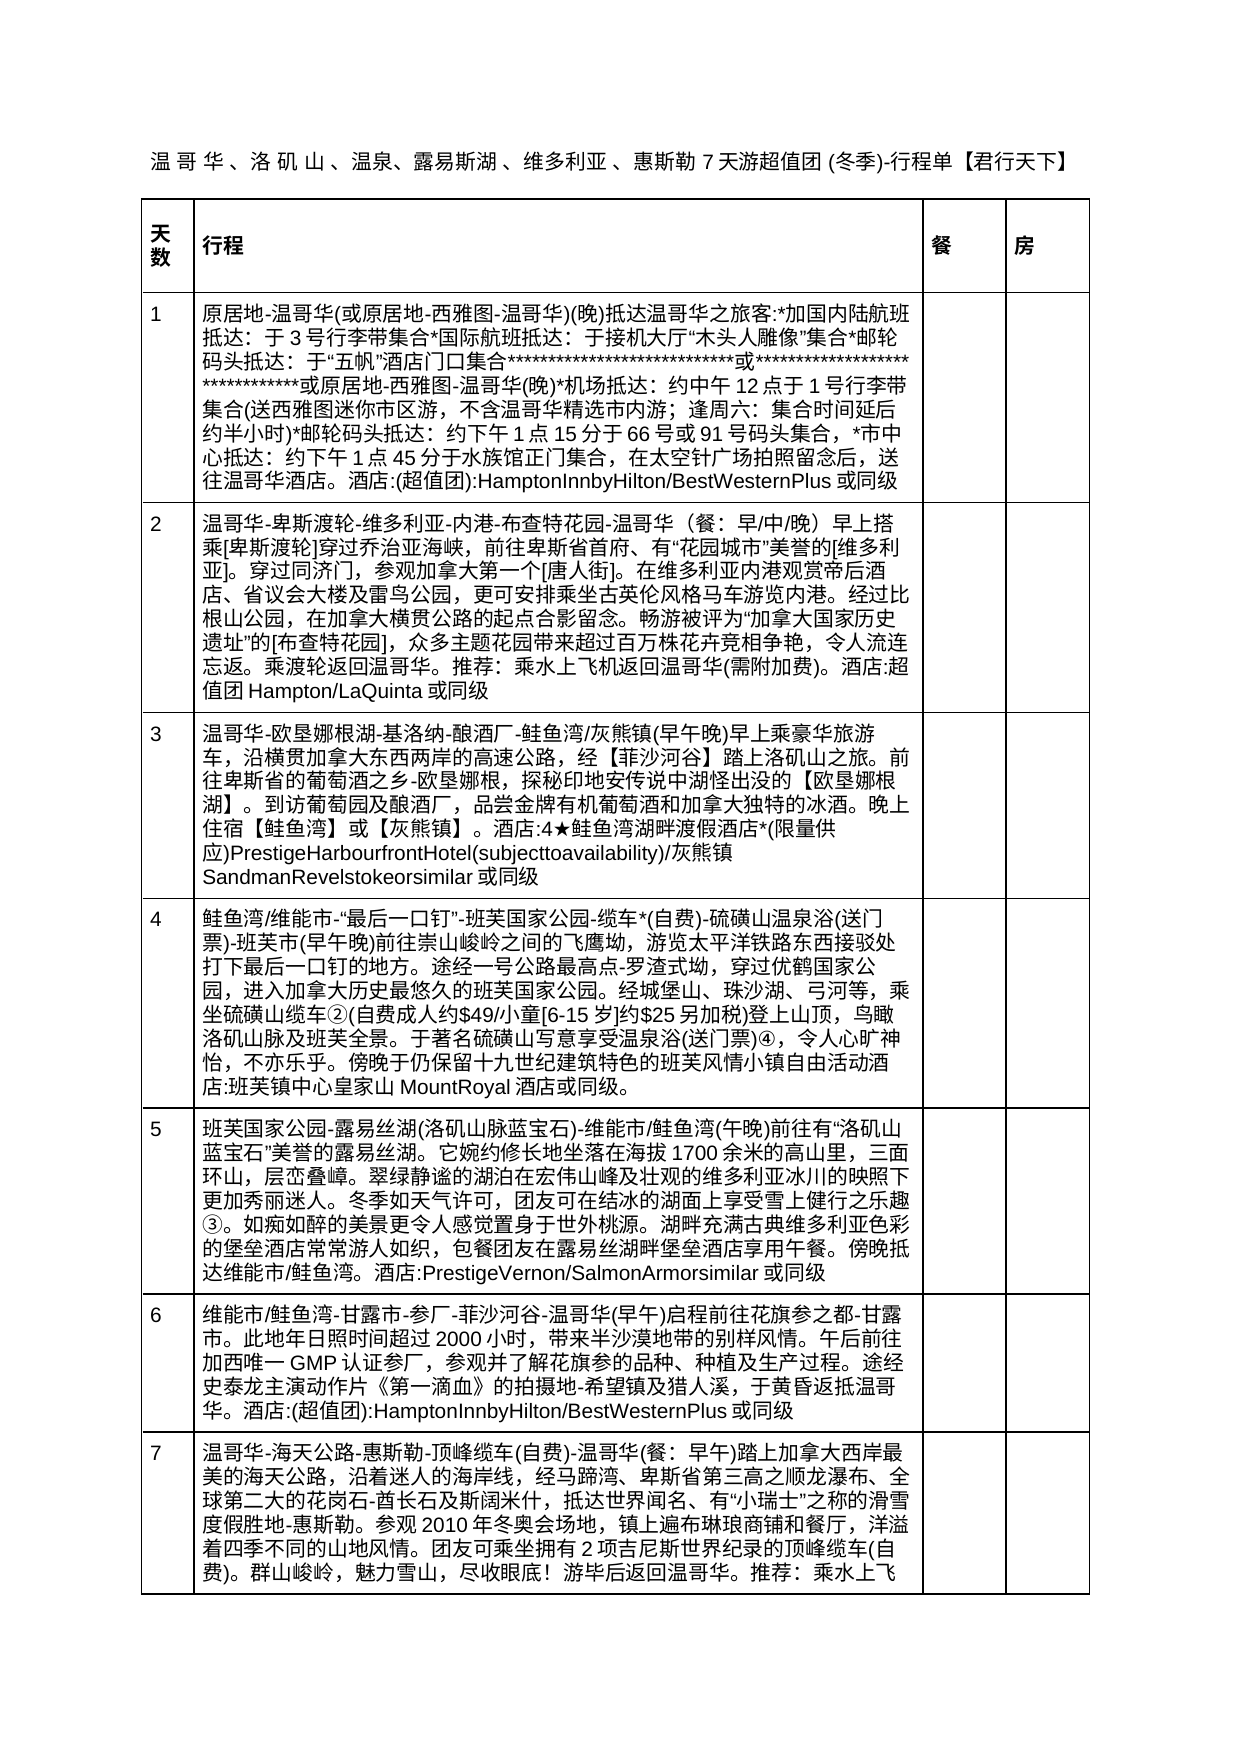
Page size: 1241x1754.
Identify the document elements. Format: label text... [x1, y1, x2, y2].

table_cell [924, 1433, 1005, 1593]
table_cell 班芙国家公园-露易丝湖(洛矶山脉蓝宝石)-维能市/鲑鱼湾(午晚)前往有“洛矶山蓝宝石”美誉的露易丝湖。它婉约修长地坐落在海拔1700余米的高山里，三面环山，层峦叠嶂。翠绿静谧的湖泊在宏伟山峰及壮观的维多利亚冰川的映照下更加秀丽迷人。冬季如天气许可，团友可在结冰的湖面上享受雪上健行之乐趣③。如痴如醉的美景更令人感觉置身于世外桃源。湖畔充满古典维多利亚色彩的堡垒酒店常常游人如织，包餐团友在露易丝湖畔堡垒酒店享用午餐。傍晚抵达维能市/鲑鱼湾。酒店:PrestigeVernon/SalmonArmorsimilar或同级 [195, 1109, 922, 1293]
table_cell 原居地-温哥华(或原居地-西雅图-温哥华)(晚)抵达温哥华之旅客:*加国内陆航班抵达：于3号行李带集合*国际航班抵达：于接机大厅“木头人雕像”集合*邮轮码头抵达：于“五帆”酒店门口集合****************************或*******************************或原居地-西雅图-温哥华(晚)*机场抵达：约中午12点于1号行李带集合(送西雅图迷你市区游，不含温哥华精选市内游；逢周六：集合时间延后约半小时)*邮轮码头抵达：约下午1点15分于66号或91号码头集合，*市中心抵达：约下午1点45分于水族馆正门集合，在太空针广场拍照留念后，送往温哥华酒店。酒店:(超值团):HamptonInnbyHilton/BestWesternPlus或同级 [195, 293, 922, 502]
table_cell 2 [142, 503, 193, 711]
table_header 餐 [924, 200, 1005, 292]
table_cell 4 [142, 899, 193, 1107]
table_cell 7 [142, 1432, 193, 1593]
table_cell [1007, 1295, 1089, 1431]
table_header 行程 [195, 200, 922, 292]
table_cell [924, 1109, 1005, 1293]
table_cell 鲑鱼湾/维能市-“最后一口钉”-班芙国家公园-缆车*(自费)-硫磺山温泉浴(送门票)-班芙市(早午晚)前往崇山峻岭之间的飞鹰坳，游览太平洋铁路东西接驳处打下最后一口钉的地方。途经一号公路最高点-罗渣式坳，穿过优鹤国家公园，进入加拿大历史最悠久的班芙国家公园。经城堡山、珠沙湖、弓河等，乘坐硫磺山缆车②(自费成人约$49/小童[6-15岁]约$25另加税)登上山顶，鸟瞰洛矶山脉及班芙全景。于著名硫磺山写意享受温泉浴(送门票)④，令人心旷神怡，不亦乐乎。傍晚于仍保留十九世纪建筑特色的班芙风情小镇自由活动酒店:班芙镇中心皇家山MountRoyal酒店或同级。 [195, 899, 922, 1107]
table_cell [924, 293, 1005, 502]
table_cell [195, 1433, 922, 1593]
table_cell [1007, 899, 1089, 1107]
table_cell 温哥华-卑斯渡轮-维多利亚-内港-布查特花园-温哥华（餐：早/中/晚）早上搭乘[卑斯渡轮]穿过乔治亚海峡，前往卑斯省首府、有“花园城市”美誉的[维多利亚]。穿过同济门，参观加拿大第一个[唐人街]。在维多利亚内港观赏帝后酒店、省议会大楼及雷鸟公园，更可安排乘坐古英伦风格马车游览内港。经过比根山公园，在加拿大横贯公路的起点合影留念。畅游被评为“加拿大国家历史遗址”的[布查特花园]，众多主题花园带来超过百万株花卉竞相争艳，令人流连忘返。乘渡轮返回温哥华。推荐：乘水上飞机返回温哥华(需附加费)。酒店:超值团Hampton/LaQuinta或同级 [195, 503, 922, 711]
table_cell [924, 713, 1005, 897]
table_cell 5 [142, 1108, 193, 1293]
table_cell 温哥华-欧垦娜根湖-基洛纳-酿酒厂-鲑鱼湾/灰熊镇(早午晚)早上乘豪华旅游车，沿横贯加拿大东西两岸的高速公路，经【菲沙河谷】踏上洛矶山之旅。前往卑斯省的葡萄酒之乡-欧垦娜根，探秘印地安传说中湖怪出没的【欧垦娜根湖】。到访葡萄园及酿酒厂，品尝金牌有机葡萄酒和加拿大独特的冰酒。晚上住宿【鲑鱼湾】或【灰熊镇】。酒店:4★鲑鱼湾湖畔渡假酒店*(限量供应)PrestigeHarbourfrontHotel(subjecttoavailability)/灰熊镇SandmanRevelstokeorsimilar或同级 [195, 713, 922, 897]
table_cell 6 [142, 1294, 193, 1431]
table_cell 3 [142, 713, 193, 897]
table_cell [924, 899, 1005, 1107]
table_cell [1007, 1433, 1089, 1593]
table_cell [1007, 503, 1089, 711]
table_header 天数 [142, 200, 193, 292]
table_cell 1 [142, 293, 193, 502]
table_header 房 [1007, 200, 1089, 292]
table_cell [924, 503, 1005, 711]
table_cell [1007, 713, 1089, 897]
table_cell [1007, 1109, 1089, 1293]
text 温 哥 华 、洛 矶 山 、温泉、露易斯湖 、维多利亚 、惠斯勒 7天游超值团 (冬季)-行程单【君行天下】 [150, 150, 1090, 174]
table_cell [1007, 293, 1089, 502]
table_cell [924, 1295, 1005, 1431]
table_cell 维能市/鲑鱼湾-甘露市-参厂-菲沙河谷-温哥华(早午)启程前往花旗参之都-甘露市。此地年日照时间超过2000小时，带来半沙漠地带的别样风情。午后前往加西唯一GMP认证参厂，参观并了解花旗参的品种、种植及生产过程。途经史泰龙主演动作片《第一滴血》的拍摄地-希望镇及猎人溪，于黄昏返抵温哥华。酒店:(超值团):HamptonInnbyHilton/BestWesternPlus或同级 [195, 1295, 922, 1431]
